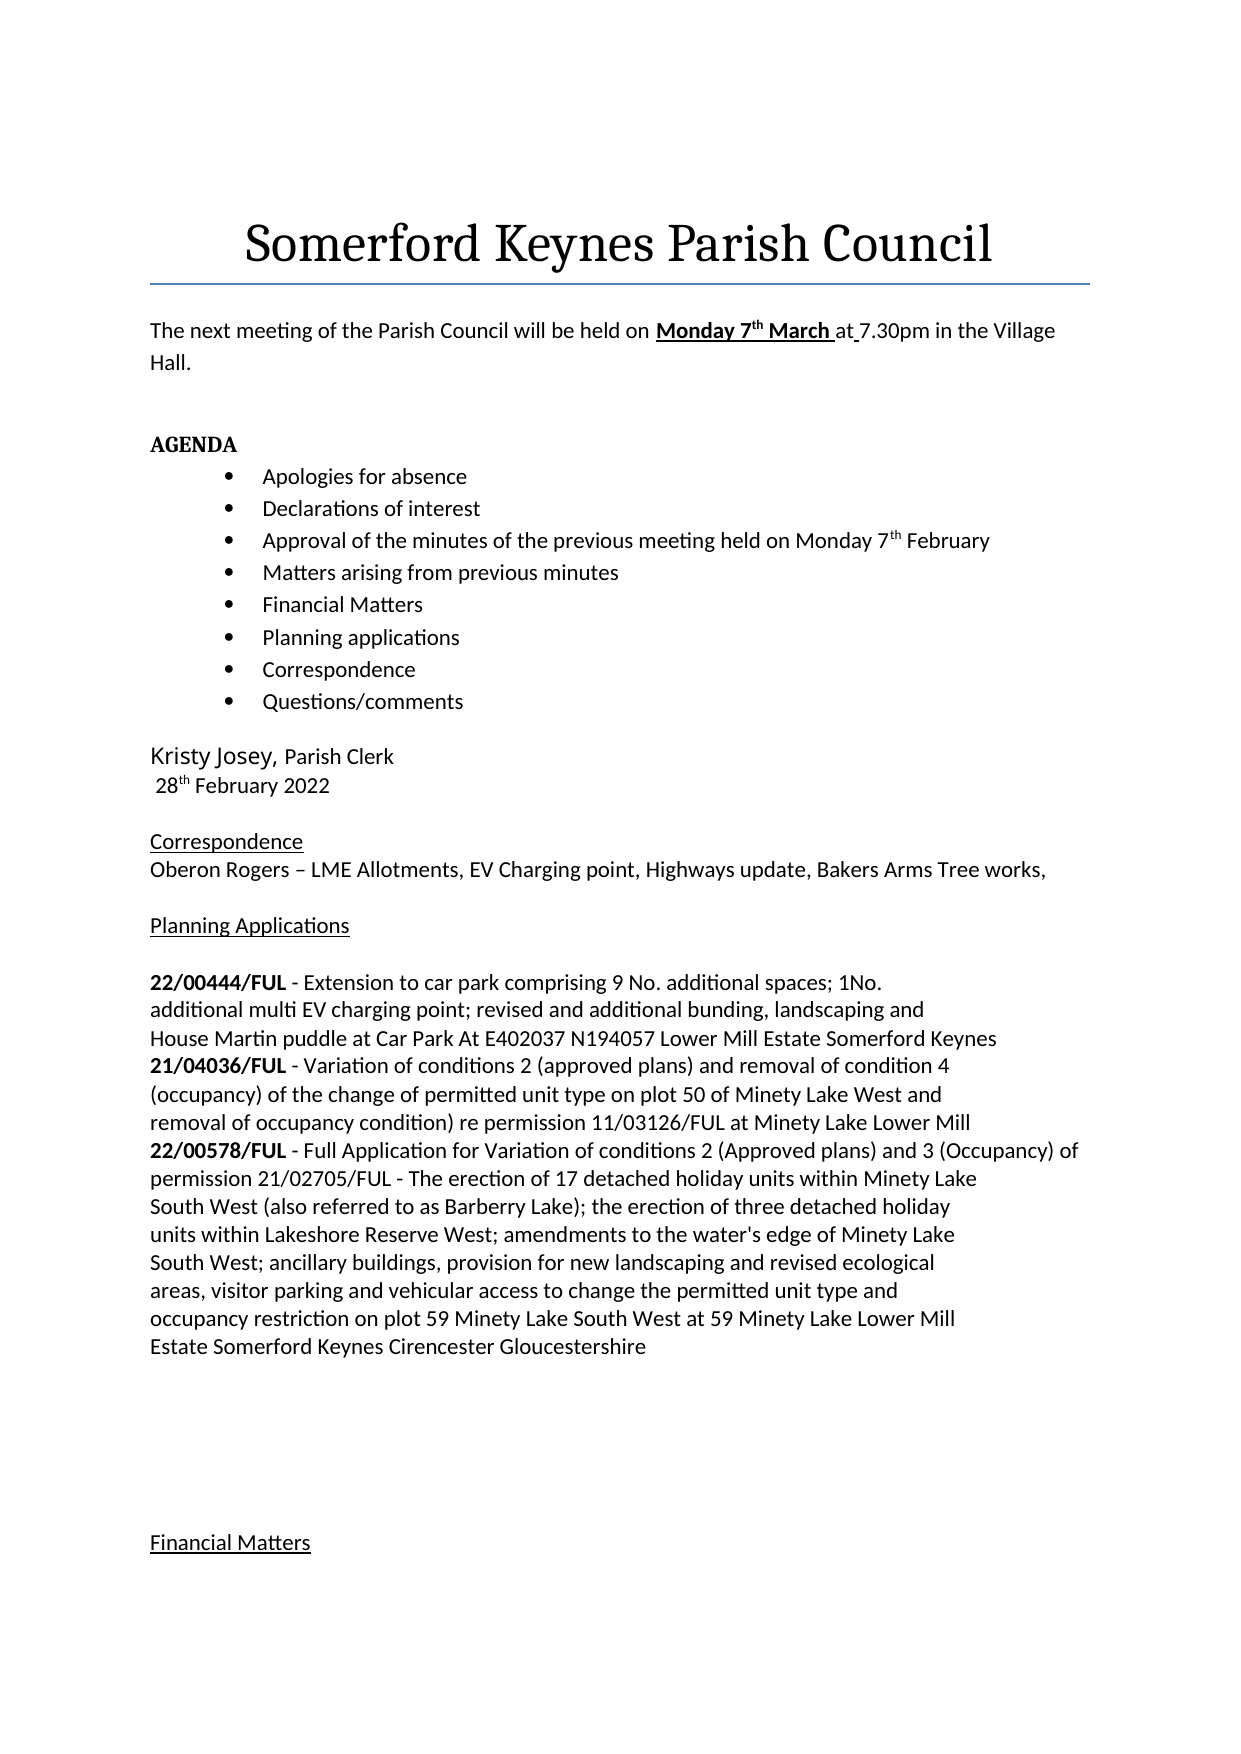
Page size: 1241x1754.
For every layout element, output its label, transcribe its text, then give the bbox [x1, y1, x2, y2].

list Planning applications [225, 623, 1090, 651]
text House Martin puddle at Car Park At E402037 N194057 Lower Mill Estate Somerford Keynes [150, 1024, 1090, 1052]
list Approval of the minutes of the previous meeting held on Monday 7th February [225, 526, 1090, 554]
text Oberon Rogers – LME Allotments, EV Charging point, Highways update, Bakers Arms Tree works, [150, 856, 1090, 883]
text permission 21/02705/FUL - The erection of 17 detached holiday units within Minety Lake [150, 1164, 1090, 1192]
text Kristy Josey, Parish Clerk [150, 740, 1090, 771]
text South West (also referred to as Barberry Lake); the erection of three detached holiday [150, 1192, 1090, 1220]
list Financial Matters [225, 591, 1090, 619]
text occupancy restriction on plot 59 Minety Lake South West at 59 Minety Lake Lower Mill [150, 1304, 1090, 1332]
list Apologies for absence [225, 462, 1090, 490]
text (occupancy) of the change of permitted unit type on plot 50 of Minety Lake West and [150, 1080, 1090, 1108]
list Correspondence [225, 655, 1090, 683]
text units within Lakeshore Reserve West; amendments to the water's edge of Minety Lake [150, 1220, 1090, 1248]
text additional multi EV charging point; revised and additional bunding, landscaping and [150, 996, 1090, 1024]
text The next meeting of the Parish Council will be held on Monday 7th March at 7.30pm in the Village Hall. [150, 316, 1090, 376]
list Declarations of interest [225, 494, 1090, 522]
text removal of occupancy condition) re permission 11/03126/FUL at Minety Lake Lower Mill [150, 1108, 1090, 1136]
text areas, visitor parking and vehicular access to change the permitted unit type and [150, 1276, 1090, 1304]
text Financial Matters [150, 1528, 1090, 1556]
text 28th February 2022 [150, 771, 1090, 799]
text Planning Applications [150, 912, 1090, 939]
text 22/00444/FUL - Extension to car park comprising 9 No. additional spaces; 1No. [150, 968, 1090, 996]
text Correspondence [150, 827, 1090, 856]
text Estate Somerford Keynes Cirencester Gloucestershire [150, 1332, 1090, 1360]
subtitle AGENDA [150, 432, 1090, 458]
text 21/04036/FUL - Variation of conditions 2 (approved plans) and removal of condition 4 [150, 1052, 1090, 1080]
list Questions/comments [225, 687, 1090, 715]
text South West; ancillary buildings, provision for new landscaping and revised ecological [150, 1248, 1090, 1276]
list Matters arising from previous minutes [225, 558, 1090, 586]
text 22/00578/FUL - Full Application for Variation of conditions 2 (Approved plans) and 3 (Occupancy) of [150, 1136, 1090, 1164]
title Somerford Keynes Parish Council [150, 212, 1090, 283]
